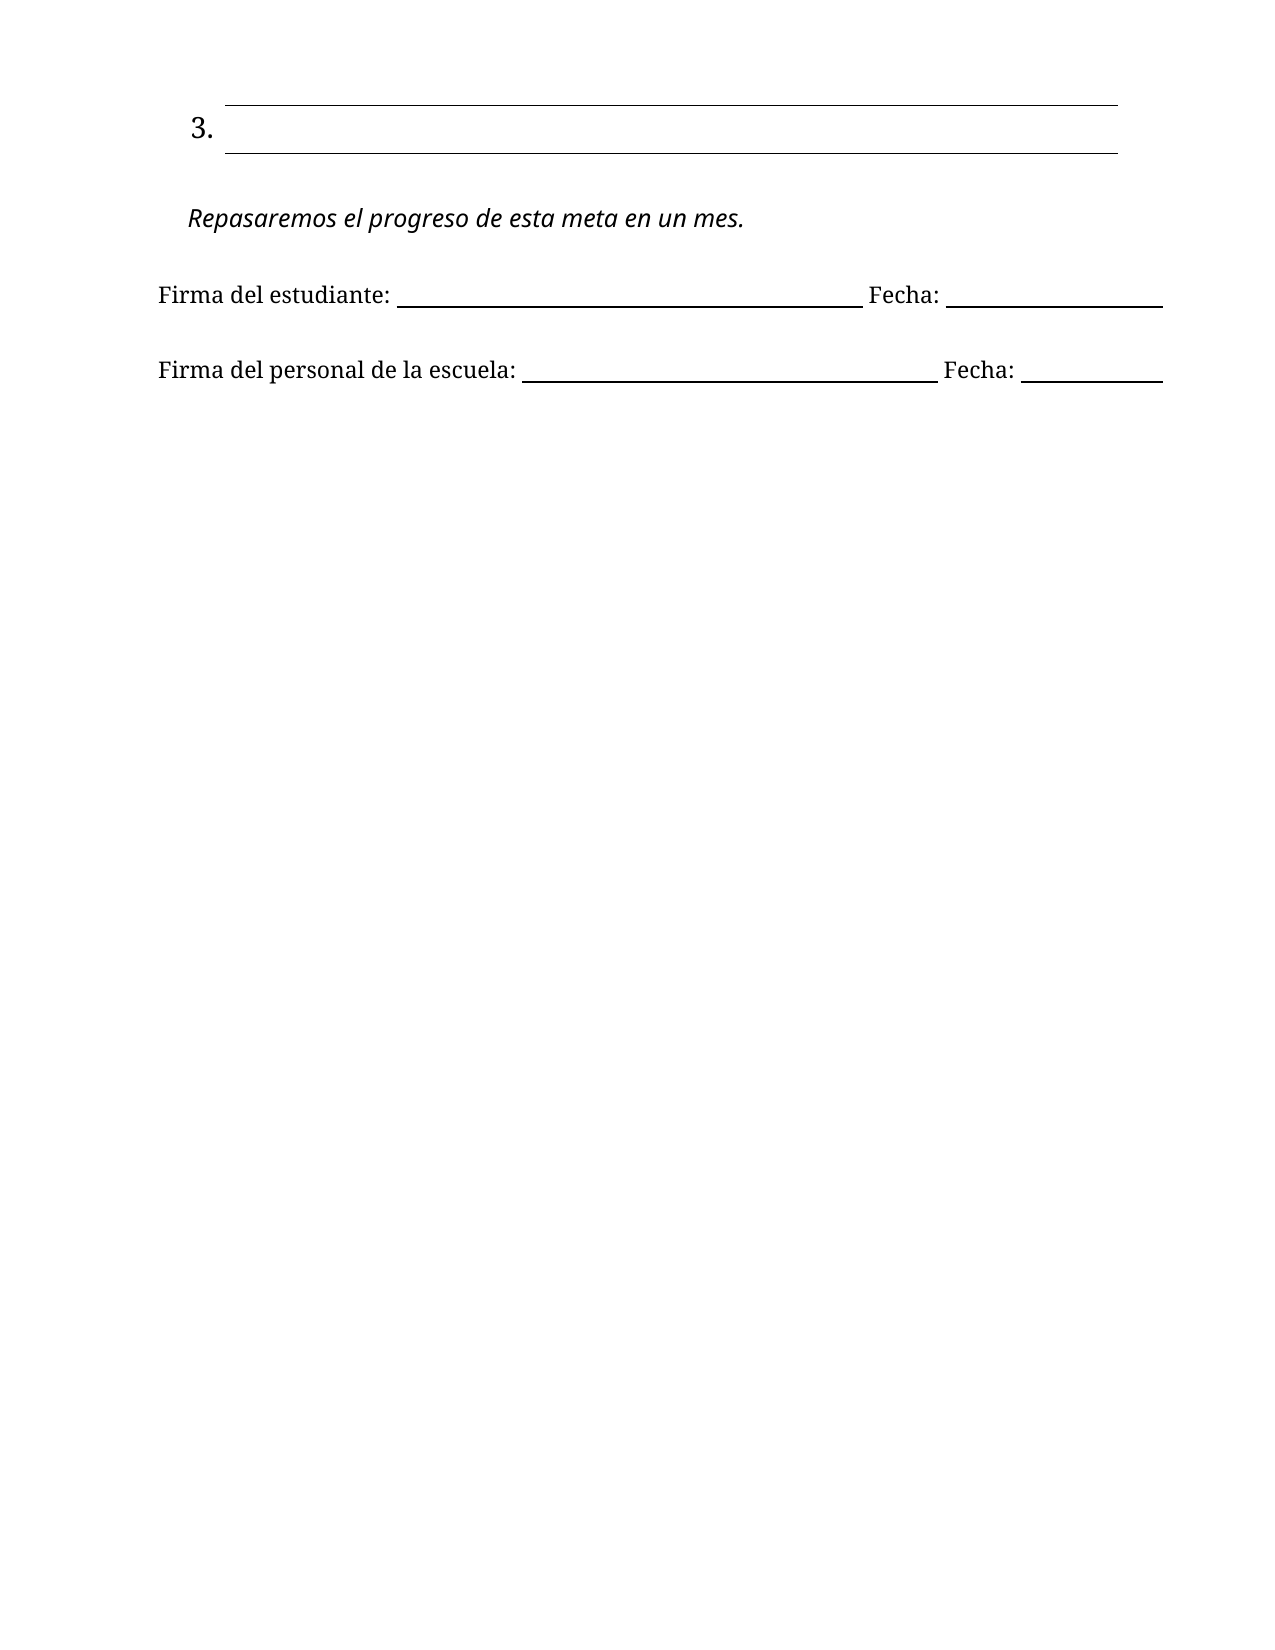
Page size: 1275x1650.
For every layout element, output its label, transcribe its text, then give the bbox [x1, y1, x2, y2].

table_cell 3. [152, 105, 225, 152]
table_cell [225, 106, 1117, 152]
text Repasaremos el progreso de esta meta en un mes. [187, 201, 1170, 235]
text Firma del personal de la escuela: Fecha: [158, 354, 1170, 386]
text Firma del estudiante: Fecha: [158, 279, 1170, 311]
